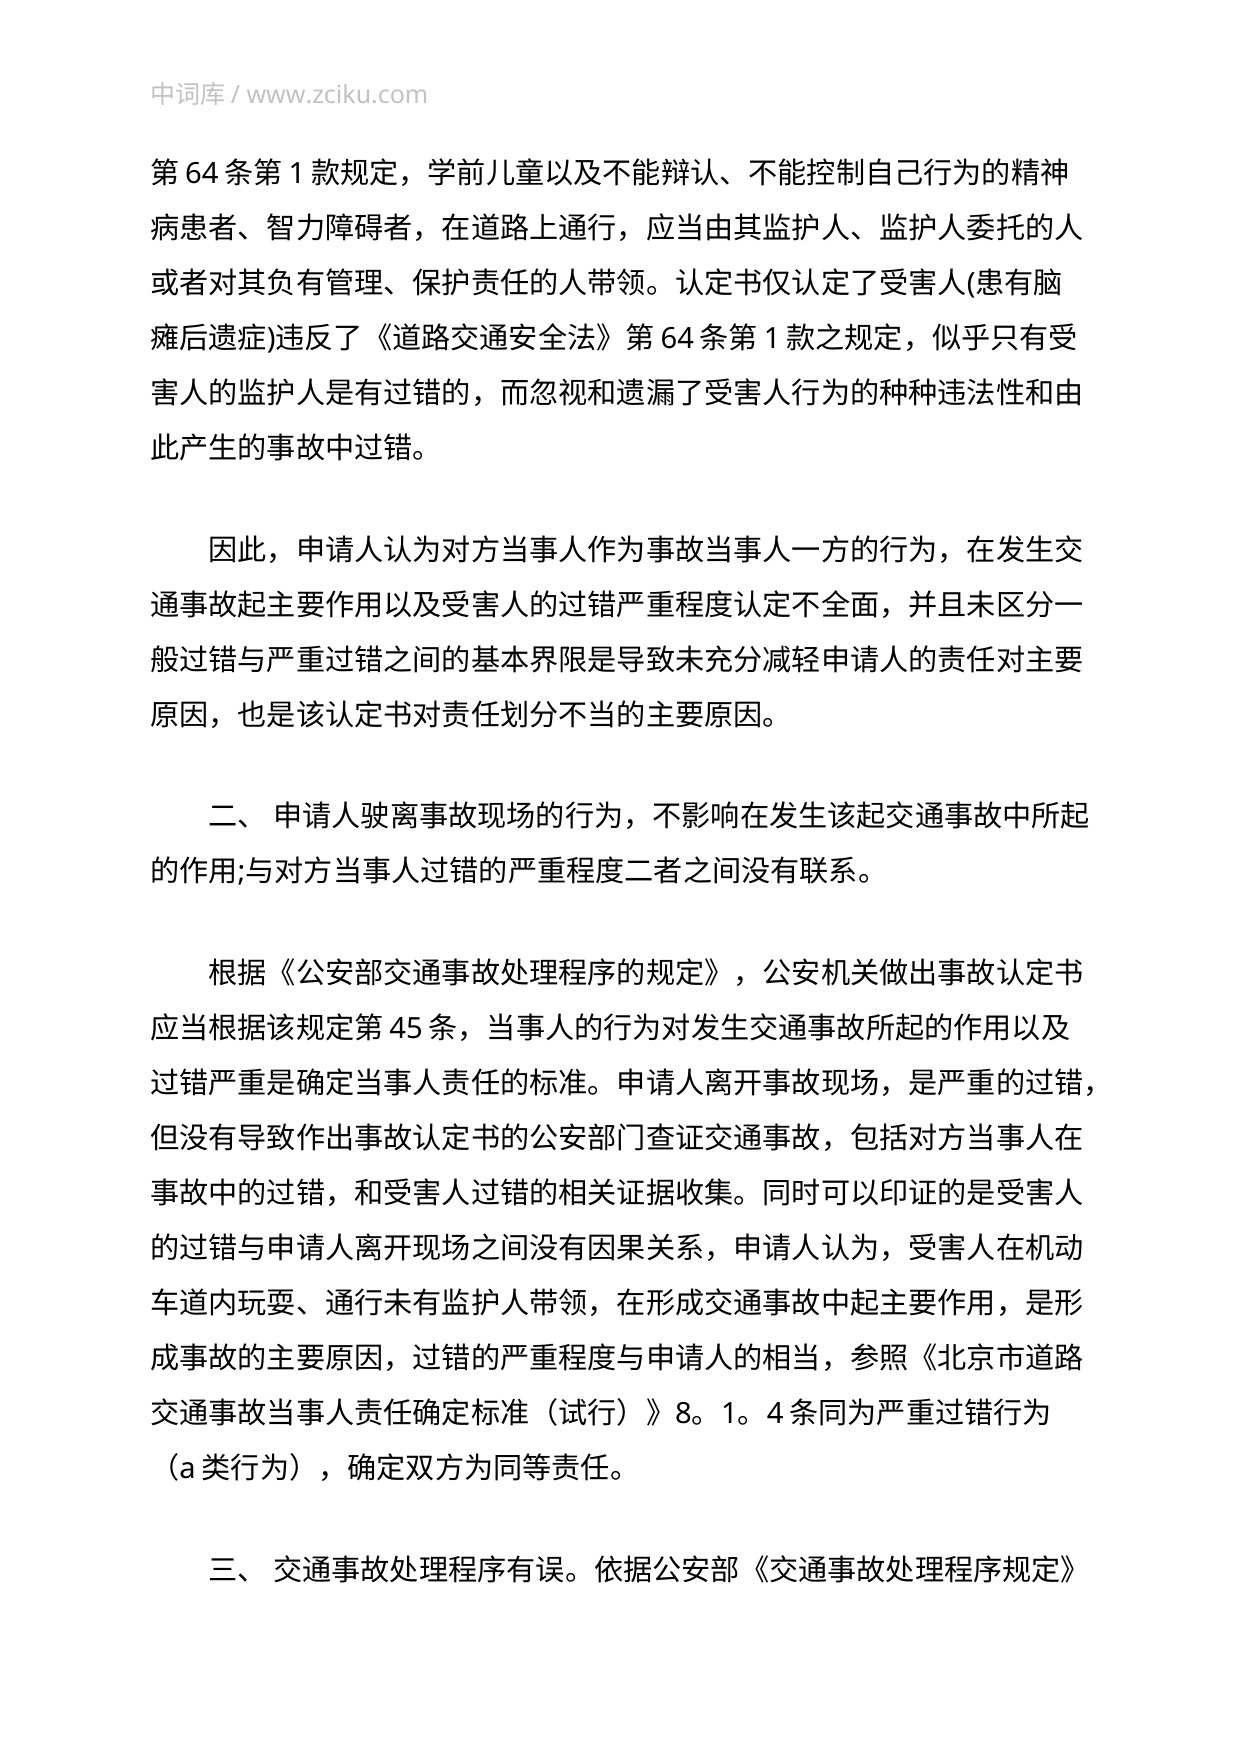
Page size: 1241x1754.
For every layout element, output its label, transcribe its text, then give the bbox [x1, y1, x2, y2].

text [150, 1546, 1090, 1588]
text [150, 150, 1090, 467]
text 二、 申请人驶离事故现场的行为，不影响在发生该起交通事故中所起的作用;与对方当事人过错的严重程度二者之间没有联系。 [150, 793, 1090, 890]
text 因此，申请人认为对方当事人作为事故当事人一方的行为，在发生交通事故起主要作用以及受害人的过错严重程度认定不全面，并且未区分一般过错与严重过错之间的基本界限是导致未充分减轻申请人的责任对主要原因，也是该认定书对责任划分不当的主要原因。 [150, 527, 1090, 733]
text 根据《公安部交通事故处理程序的规定》，公安机关做出事故认定书应当根据该规定第45条，当事人的行为对发生交通事故所起的作用以及过错严重是确定当事人责任的标准。申请人离开事故现场，是严重的过错，但没有导致作出事故认定书的公安部门查证交通事故，包括对方当事人在事故中的过错，和受害人过错的相关证据收集。同时可以印证的是受害人的过错与申请人离开现场之间没有因果关系，申请人认为，受害人在机动车道内玩耍、通行未有监护人带领，在形成交通事故中起主要作用，是形成事故的主要原因，过错的严重程度与申请人的相当，参照《北京市道路交通事故当事人责任确定标准（试行）》8。1。4条同为严重过错行为（a类行为），确定双方为同等责任。 [150, 950, 1090, 1487]
